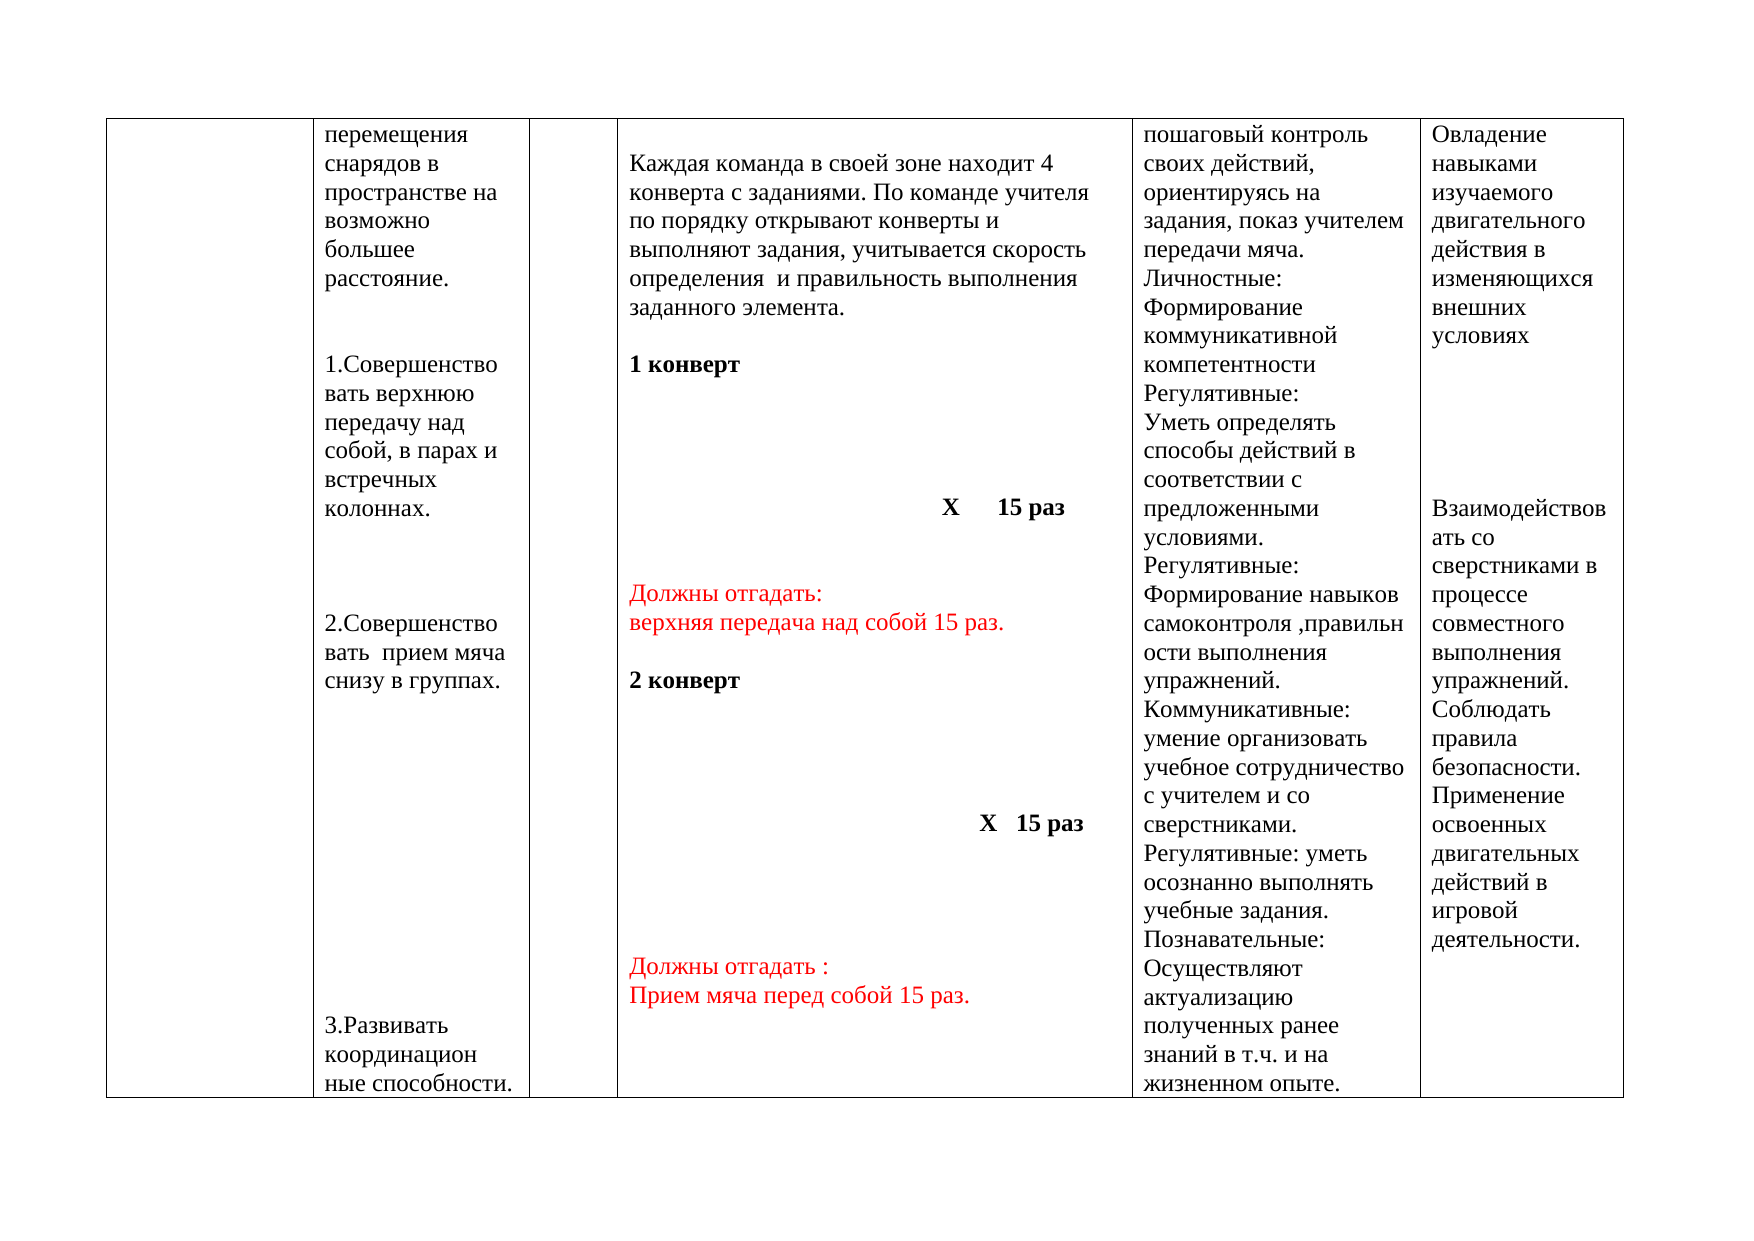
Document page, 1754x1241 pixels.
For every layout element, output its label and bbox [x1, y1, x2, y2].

table_cell [1421, 119, 1623, 1097]
table_cell [314, 119, 529, 1097]
table_cell [1133, 119, 1420, 1097]
table_cell [618, 119, 1132, 1097]
